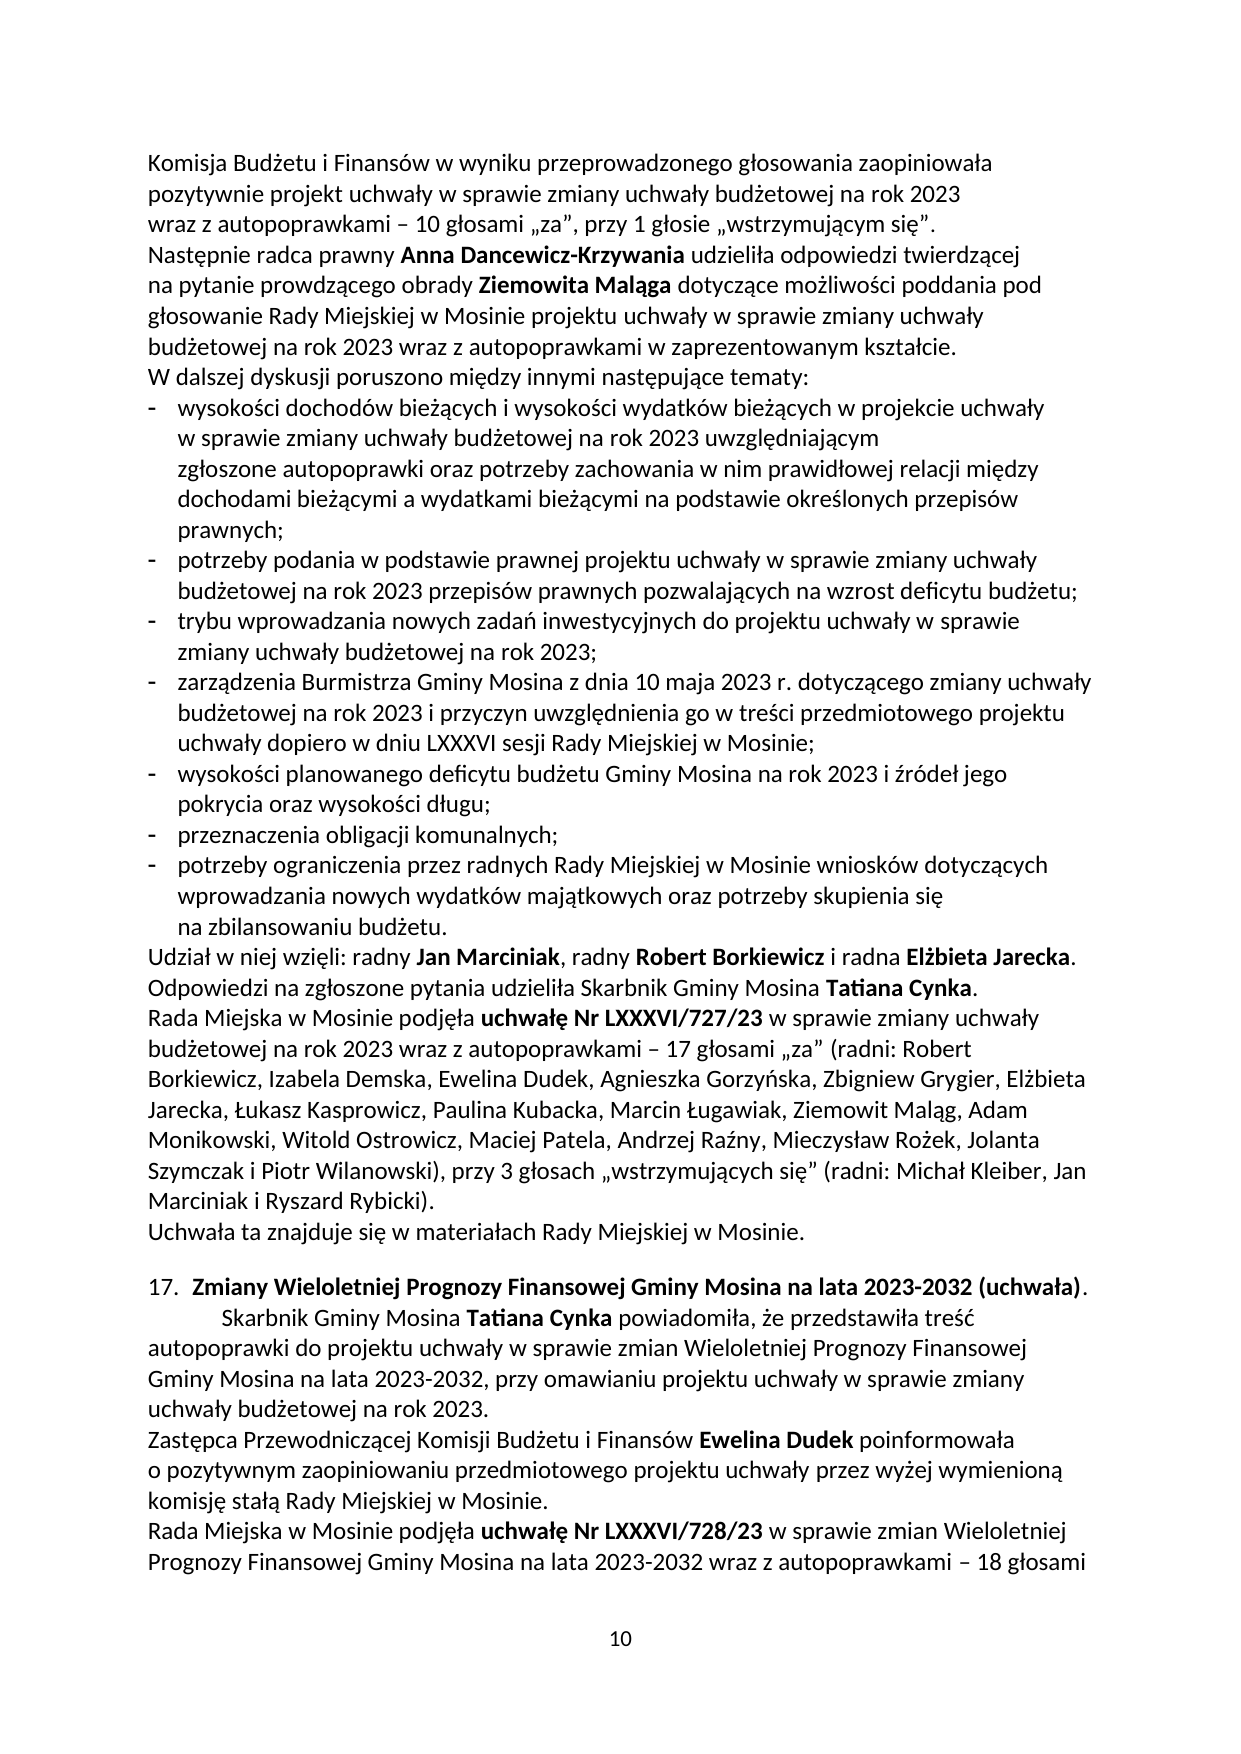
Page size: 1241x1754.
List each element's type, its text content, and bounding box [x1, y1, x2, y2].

text Uchwała ta znajduje się w materiałach Rady Miejskiej w Mosinie. [148, 1216, 1093, 1246]
list Zmiany Wieloletniej Prognozy Finansowej Gminy Mosina na lata 2023-2032 (uchwała). [148, 1271, 1093, 1302]
list potrzeby ograniczenia przez radnych Rady Miejskiej w Mosinie wniosków dotyczących wprowadzania nowych wydatków majątkowych oraz potrzeby skupienia się na zbilansowaniu budżetu. [148, 849, 1093, 941]
text Rada Miejska w Mosinie podjęła uchwałę Nr LXXXVI/727/23 w sprawie zmiany uchwały budżetowej na rok 2023 wraz z autopoprawkami – 17 głosami „za” (radni: Robert Borkiewicz, Izabela Demska, Ewelina Dudek, Agnieszka Gorzyńska, Zbigniew Grygier, Elżbieta Jarecka, Łukasz Kasprowicz, Paulina Kubacka, Marcin Ługawiak, Ziemowit Maląg, Adam Monikowski, Witold Ostrowicz, Maciej Patela, Andrzej Raźny, Mieczysław Rożek, Jolanta Szymczak i Piotr Wilanowski), przy 3 głosach „wstrzymujących się” (radni: Michał Kleiber, Jan Marciniak i Ryszard Rybicki). [148, 1002, 1093, 1216]
text Komisja Budżetu i Finansów w wyniku przeprowadzonego głosowania zaopiniowała pozytywnie projekt uchwały w sprawie zmiany uchwały budżetowej na rok 2023 wraz z autopoprawkami – 10 głosami „za”, przy 1 głosie „wstrzymującym się”. [148, 148, 1093, 239]
list trybu wprowadzania nowych zadań inwestycyjnych do projektu uchwały w sprawie zmiany uchwały budżetowej na rok 2023; [148, 605, 1093, 666]
text Skarbnik Gminy Mosina Tatiana Cynka powiadomiła, że przedstawiła treść autopoprawki do projektu uchwały w sprawie zmian Wieloletniej Prognozy Finansowej Gminy Mosina na lata 2023-2032, przy omawianiu projektu uchwały w sprawie zmiany uchwały budżetowej na rok 2023. [148, 1302, 1093, 1424]
list zarządzenia Burmistrza Gminy Mosina z dnia 10 maja 2023 r. dotyczącego zmiany uchwały budżetowej na rok 2023 i przyczyn uwzględnienia go w treści przedmiotowego projektu uchwały dopiero w dniu LXXXVI sesji Rady Miejskiej w Mosinie; [148, 666, 1093, 758]
list wysokości planowanego deficytu budżetu Gminy Mosina na rok 2023 i źródeł jego pokrycia oraz wysokości długu; [148, 758, 1093, 819]
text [148, 1516, 1093, 1577]
text Udział w niej wzięli: radny Jan Marciniak, radny Robert Borkiewicz i radna Elżbieta Jarecka. [148, 941, 1093, 972]
text Odpowiedzi na zgłoszone pytania udzieliła Skarbnik Gminy Mosina Tatiana Cynka. [148, 972, 1093, 1002]
text Zastępca Przewodniczącej Komisji Budżetu i Finansów Ewelina Dudek poinformowała o pozytywnym zaopiniowaniu przedmiotowego projektu uchwały przez wyżej wymienioną komisję stałą Rady Miejskiej w Mosinie. [148, 1424, 1093, 1516]
list potrzeby podania w podstawie prawnej projektu uchwały w sprawie zmiany uchwały budżetowej na rok 2023 przepisów prawnych pozwalających na wzrost deficytu budżetu; [148, 544, 1093, 605]
text W dalszej dyskusji poruszono między innymi następujące tematy: [148, 361, 1093, 392]
list przeznaczenia obligacji komunalnych; [148, 819, 1093, 849]
text Następnie radca prawny Anna Dancewicz-Krzywania udzieliła odpowiedzi twierdzącej na pytanie prowdzącego obrady Ziemowita Maląga dotyczące możliwości poddania pod głosowanie Rady Miejskiej w Mosinie projektu uchwały w sprawie zmiany uchwały budżetowej na rok 2023 wraz z autopoprawkami w zaprezentowanym kształcie. [148, 239, 1093, 361]
list wysokości dochodów bieżących i wysokości wydatków bieżących w projekcie uchwały w sprawie zmiany uchwały budżetowej na rok 2023 uwzględniającym zgłoszone autopoprawki oraz potrzeby zachowania w nim prawidłowej relacji między dochodami bieżącymi a wydatkami bieżącymi na podstawie określonych przepisów prawnych; [148, 392, 1093, 544]
